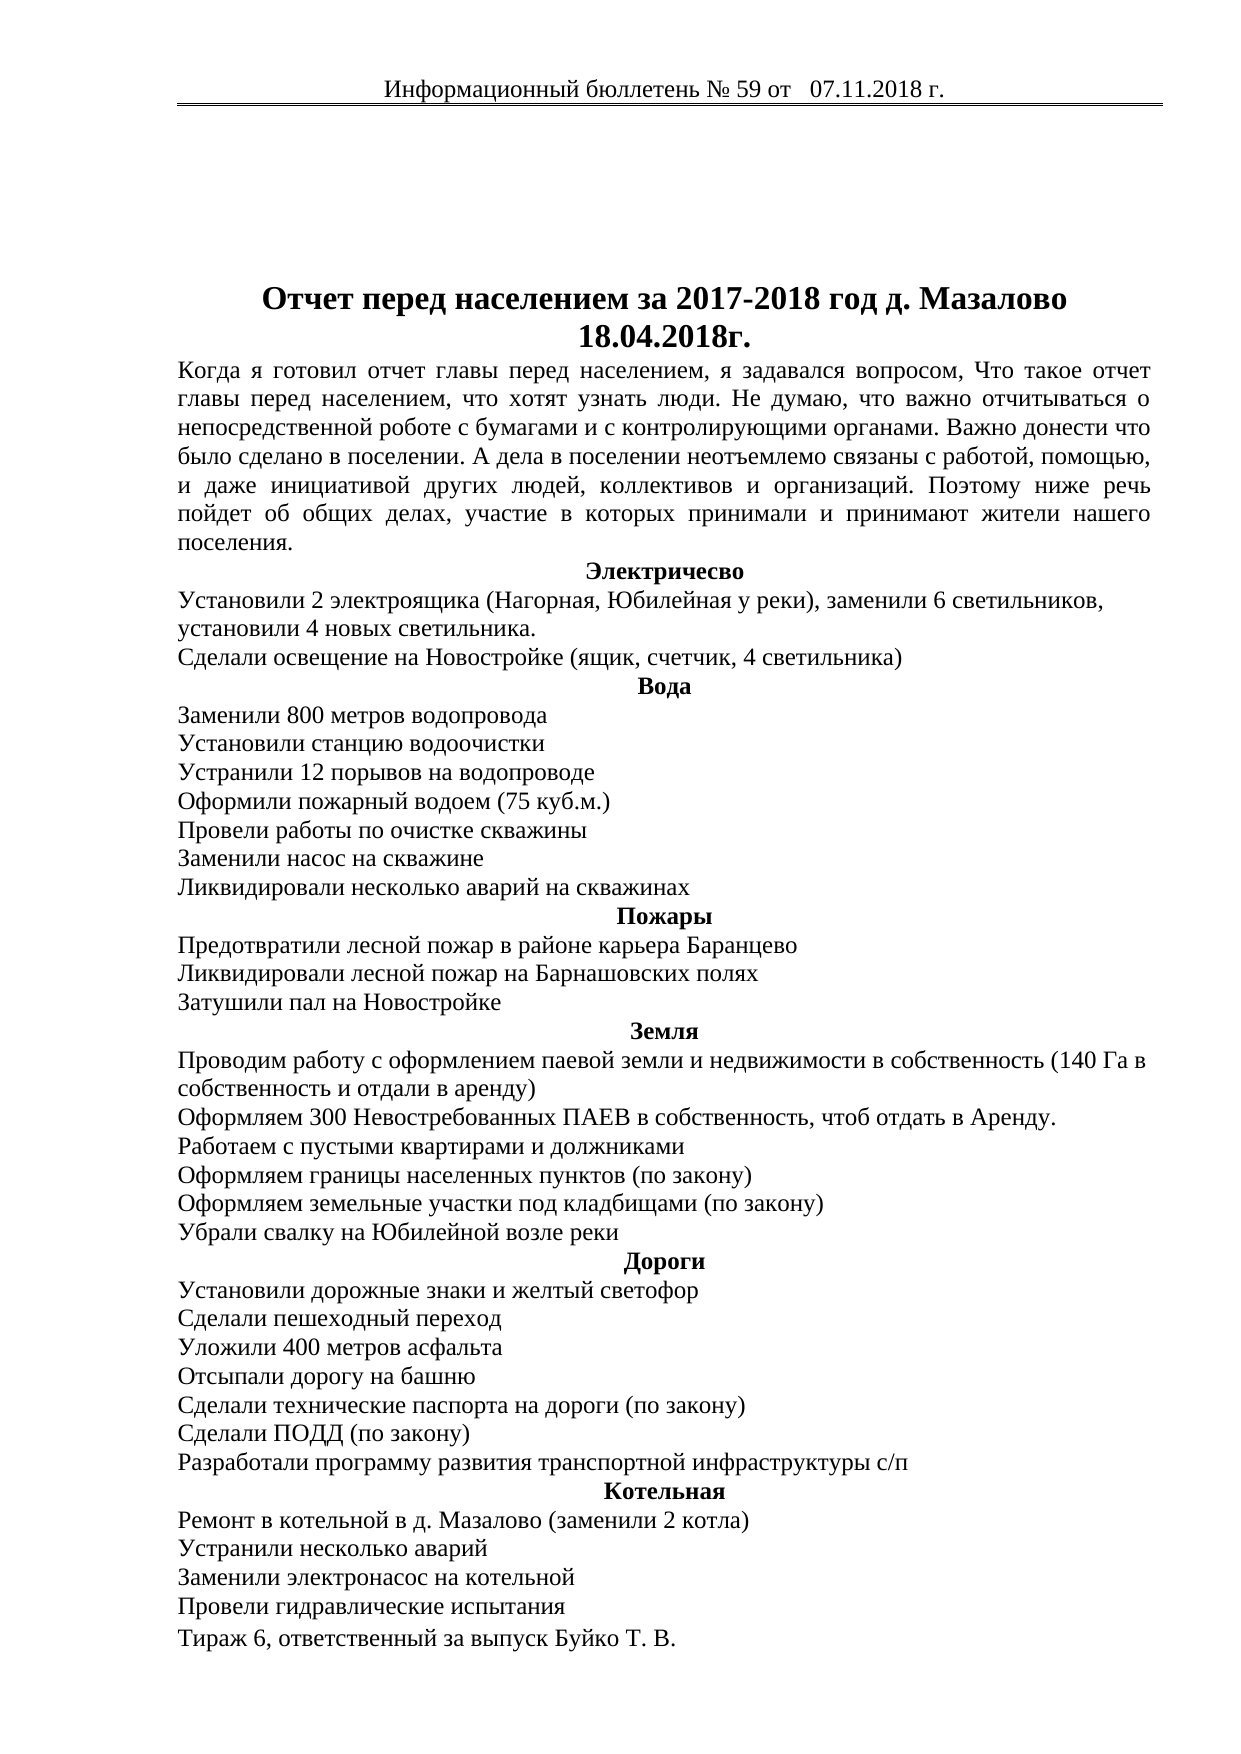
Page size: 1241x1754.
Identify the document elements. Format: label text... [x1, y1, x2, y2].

text Электричесво [177, 556, 1152, 585]
text Разработали программу развития транспортной инфраструктуры с/п [177, 1447, 1152, 1476]
text Оформляем 300 Невостребованных ПАЕВ в собственность, чтоб отдать в Аренду. [177, 1102, 1152, 1131]
text Сделали освещение на Новостройке (ящик, счетчик, 4 светильника) [177, 642, 1152, 671]
text Котельная [177, 1476, 1152, 1505]
text Когда я готовил отчет главы перед населением, я задавался вопросом, Что такое отчет главы перед населением, что хотят узнать люди. Не думаю, что важно отчитываться о непосредственной роботе с бумагами и с контролирующими органами. Важно донести что было сделано в поселении. А дела в поселении неотъемлемо связаны с работой, помощью, и даже инициативой других людей, коллективов и организаций. Поэтому ниже речь пойдет об общих делах, участие в которых принимали и принимают жители нашего поселения. [177, 355, 1152, 556]
text Провели гидравлические испытания [177, 1591, 1152, 1620]
text Устранили 12 порывов на водопроводе [177, 757, 1152, 786]
text Сделали пешеходный переход [177, 1303, 1152, 1332]
text Ликвидировали лесной пожар на Барнашовских полях [177, 958, 1152, 987]
text Заменили электронасос на котельной [177, 1562, 1152, 1591]
text Сделали технические паспорта на дороги (по закону) [177, 1390, 1152, 1418]
text Ликвидировали несколько аварий на скважинах [177, 872, 1152, 901]
text Оформляем границы населенных пунктов (по закону) [177, 1160, 1152, 1188]
text Проводим работу с оформлением паевой земли и недвижимости в собственность (140 Га в собственность и отдали в аренду) [177, 1045, 1152, 1102]
text Дороги [177, 1246, 1152, 1275]
text Оформляем земельные участки под кладбищами (по закону) [177, 1188, 1152, 1217]
text Пожары [177, 901, 1152, 930]
text Устранили несколько аварий [177, 1533, 1152, 1562]
text Предотвратили лесной пожар в районе карьера Баранцево [177, 930, 1152, 958]
text Установили дорожные знаки и желтый светофор [177, 1275, 1152, 1303]
text Сделали ПОДД (по закону) [177, 1418, 1152, 1447]
text Установили 2 электроящика (Нагорная, Юбилейная у реки), заменили 6 светильников, установили 4 новых светильника. [177, 585, 1152, 642]
text Заменили 800 метров водопровода [177, 700, 1152, 728]
text Убрали свалку на Юбилейной возле реки [177, 1217, 1152, 1246]
text Ремонт в котельной в д. Мазалово (заменили 2 котла) [177, 1505, 1152, 1533]
text Отсыпали дорогу на башню [177, 1361, 1152, 1390]
text Работаем с пустыми квартирами и должниками [177, 1131, 1152, 1160]
text Заменили насос на скважине [177, 843, 1152, 872]
text Установили станцию водоочистки [177, 728, 1152, 757]
text Затушили пал на Новостройке [177, 987, 1152, 1016]
text Вода [177, 671, 1152, 700]
text Земля [177, 1016, 1152, 1045]
text Отчет перед населением за 2017-2018 год д. Мазалово 18.04.2018г. [177, 278, 1152, 355]
text Провели работы по очистке скважины [177, 815, 1152, 843]
text Уложили 400 метров асфальта [177, 1332, 1152, 1361]
text Оформили пожарный водоем (75 куб.м.) [177, 786, 1152, 815]
